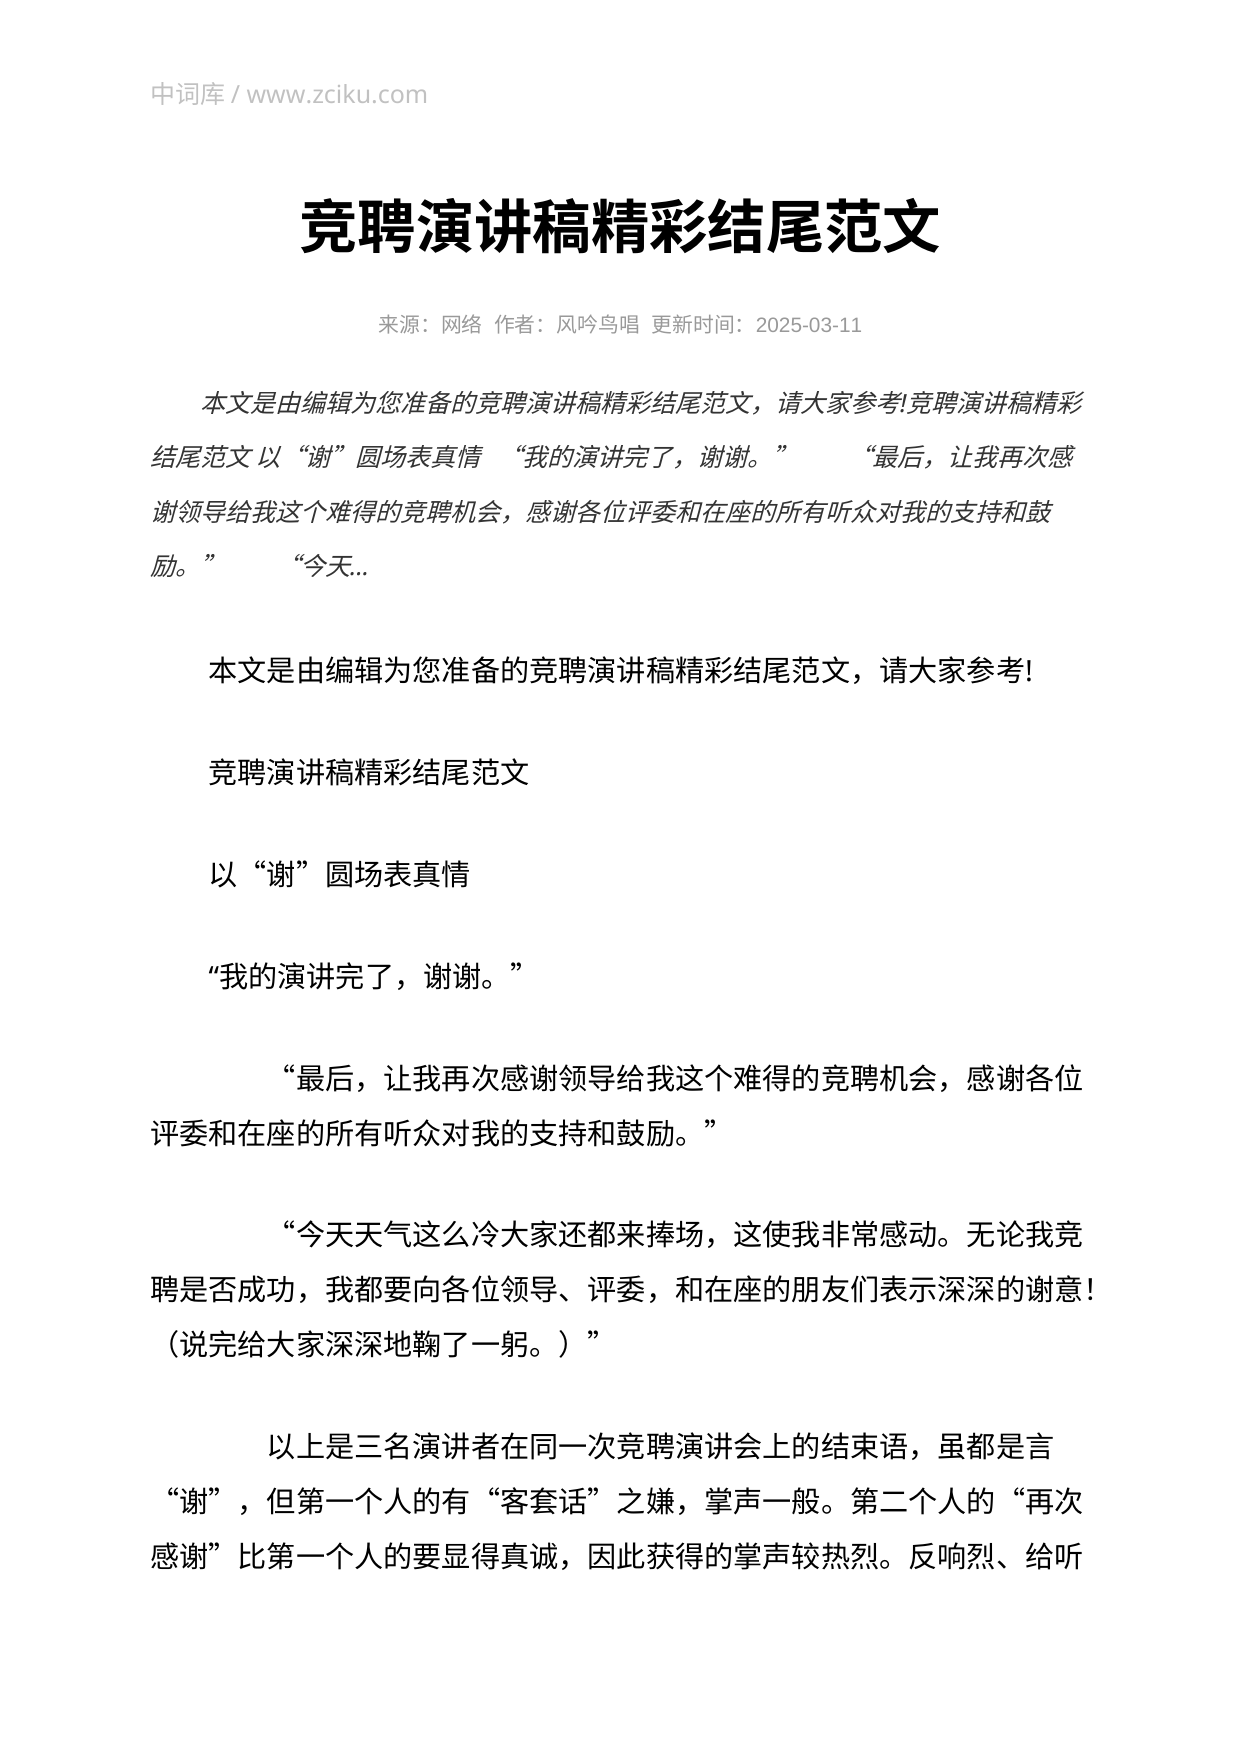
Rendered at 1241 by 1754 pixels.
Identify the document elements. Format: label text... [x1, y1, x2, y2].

text “最后，让我再次感谢领导给我这个难得的竞聘机会，感谢各位评委和在座的所有听众对我的支持和鼓励。” [150, 1055, 1090, 1152]
subtitle 竞聘演讲稿精彩结尾范文 [150, 181, 1090, 266]
text 以“谢”圆场表真情 [150, 852, 1090, 894]
text 竞聘演讲稿精彩结尾范文 [150, 750, 1090, 792]
text 本文是由编辑为您准备的竞聘演讲稿精彩结尾范文，请大家参考! [150, 648, 1090, 690]
text “我的演讲完了，谢谢。” [150, 953, 1090, 996]
text “今天天气这么冷大家还都来捧场，这使我非常感动。无论我竞聘是否成功，我都要向各位领导、评委，和在座的朋友们表示深深的谢意！（说完给大家深深地鞠了一躬。）” [150, 1212, 1090, 1364]
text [150, 1423, 1090, 1576]
text 来源：网络 作者：风吟鸟唱 更新时间：2025-03-11 [150, 313, 1090, 337]
text 本文是由编辑为您准备的竞聘演讲稿精彩结尾范文，请大家参考!竞聘演讲稿精彩结尾范文 以“谢”圆场表真情 “我的演讲完了，谢谢。” “最后，让我再次感谢领导给我这个难得的竞聘机会，感谢各位评委和在座的所有听众对我的支持和鼓励。” “今天... [150, 383, 1090, 583]
